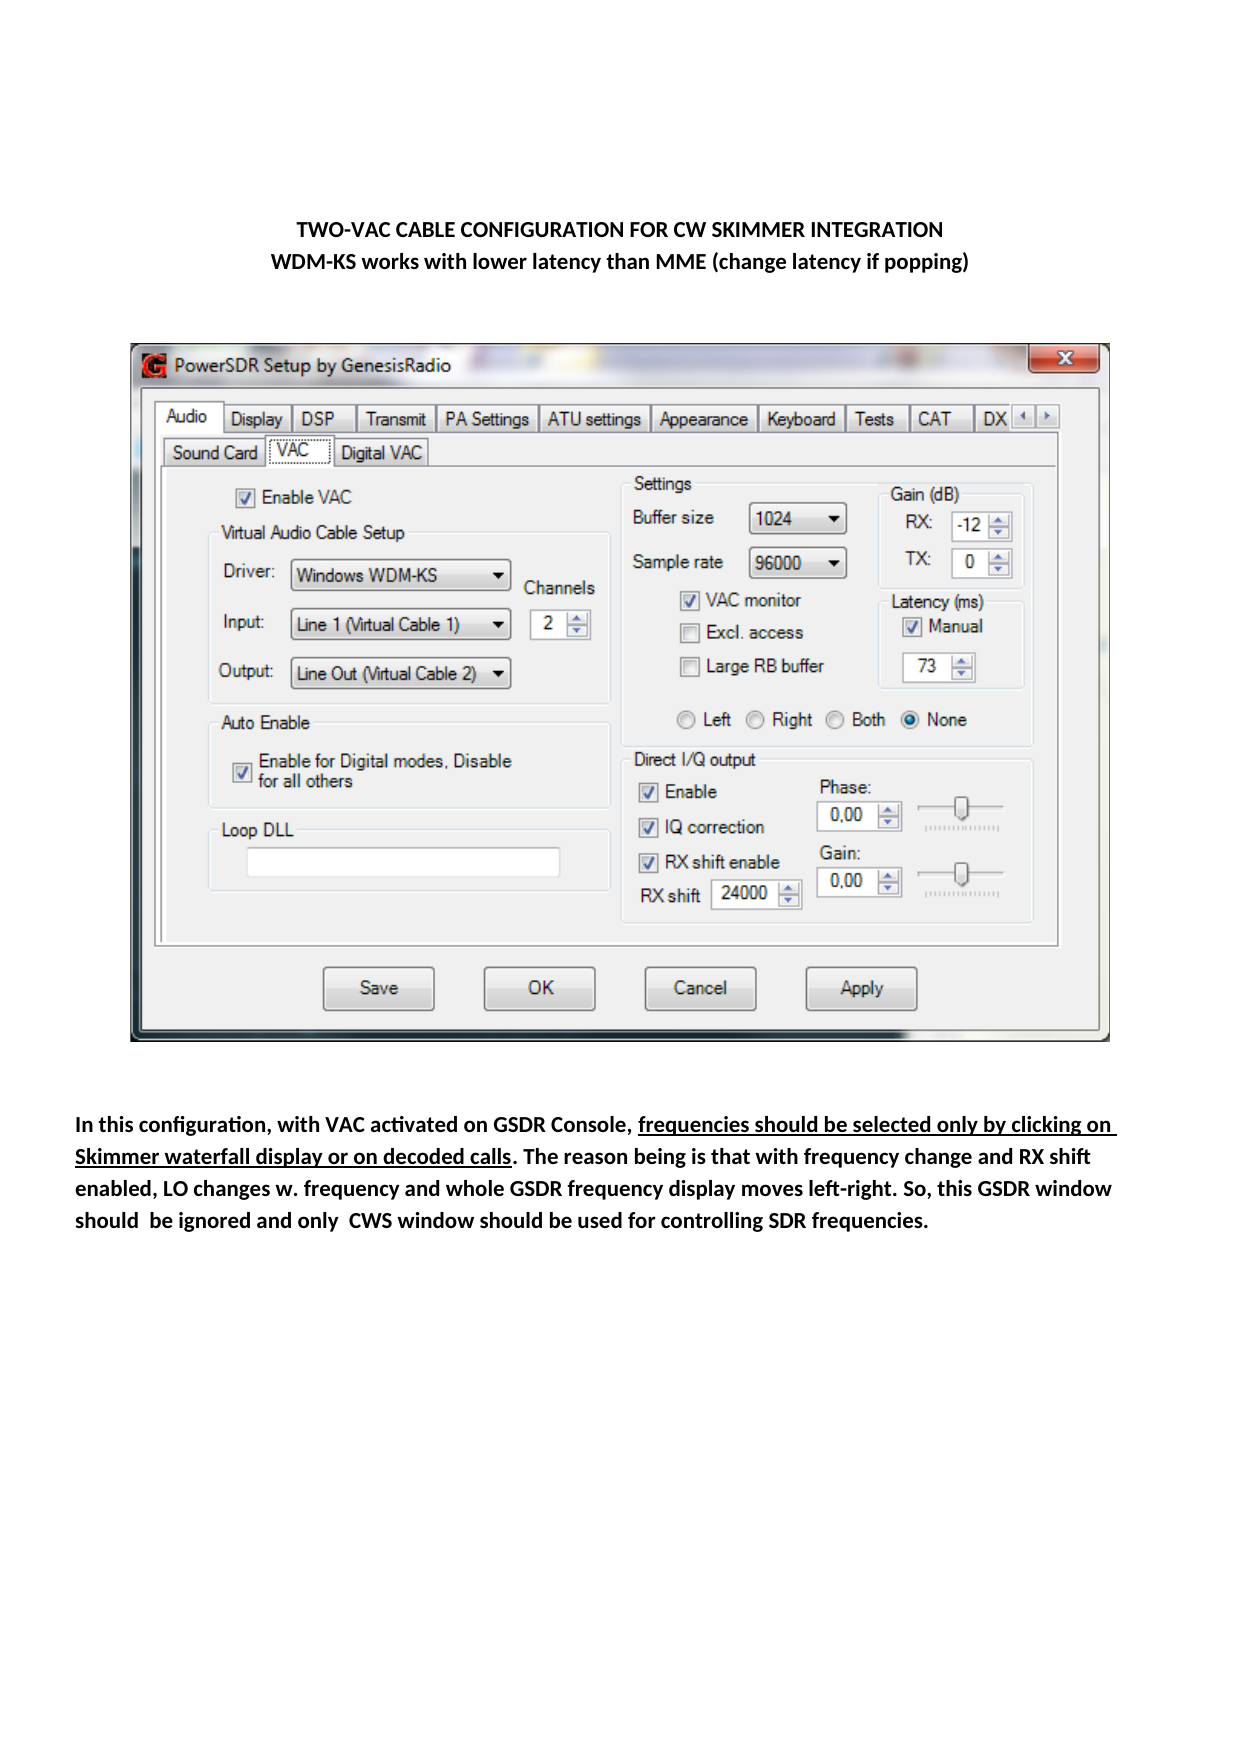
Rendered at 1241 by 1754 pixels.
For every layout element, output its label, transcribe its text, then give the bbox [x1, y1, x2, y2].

text WDM-KS works with lower latency than MME (change latency if popping) [75, 247, 1165, 275]
text In this configuration, with VAC activated on GSDR Console, frequencies should be selected only by clicking on Skimmer waterfall display or on decoded calls. The reason being is that with frequency change and RX shift enabled, LO changes w. frequency and whole GSDR frequency display moves left-right. So, this GSDR window should be ignored and only CWS window should be used for controlling SDR frequencies. [75, 1110, 1165, 1235]
text TWO-VAC CABLE CONFIGURATION FOR CW SKIMMER INTEGRATION [75, 215, 1165, 243]
picture [130, 343, 1110, 1042]
